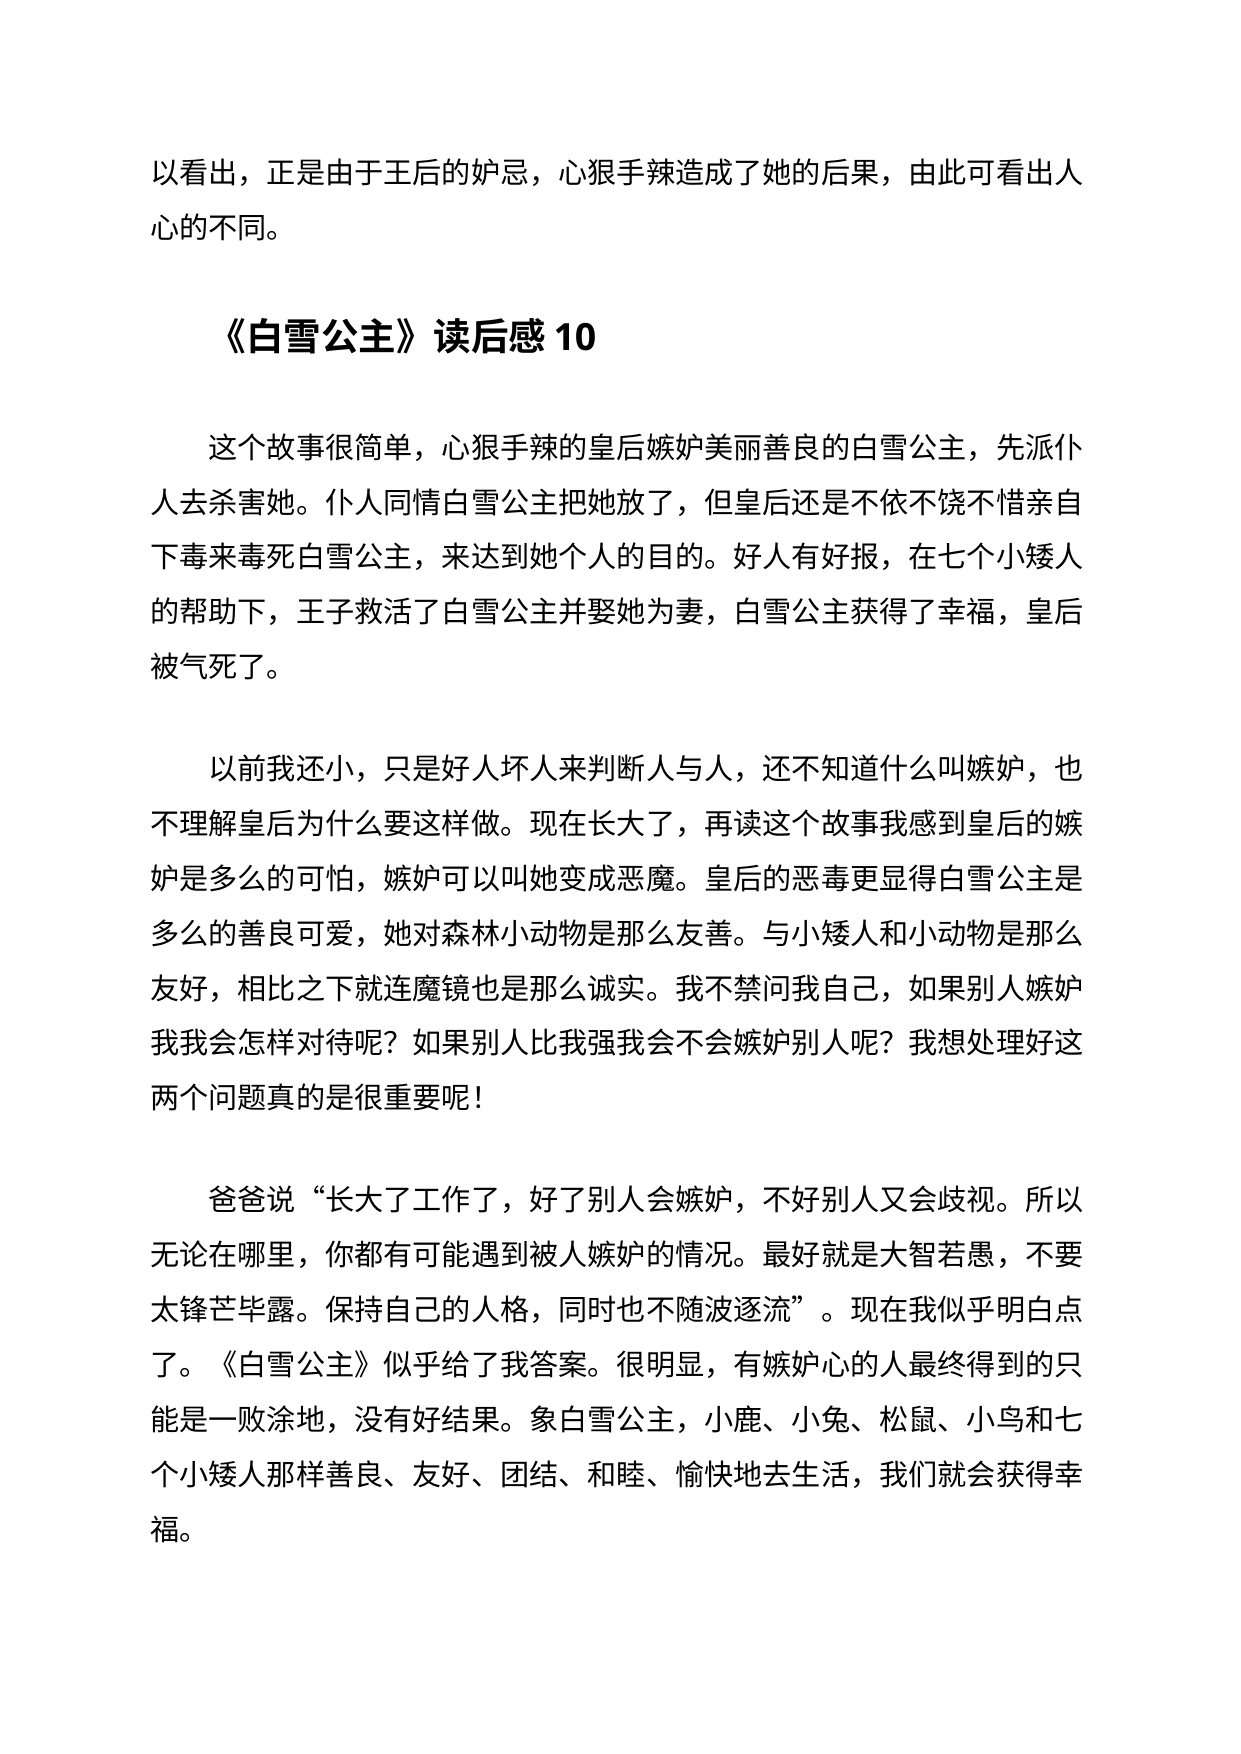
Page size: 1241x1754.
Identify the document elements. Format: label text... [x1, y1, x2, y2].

text 《白雪公主》读后感10 [150, 307, 1090, 361]
text 爸爸说“长大了工作了，好了别人会嫉妒，不好别人又会歧视。所以无论在哪里，你都有可能遇到被人嫉妒的情况。最好就是大智若愚，不要太锋芒毕露。保持自己的人格，同时也不随波逐流”。现在我似乎明白点了。《白雪公主》似乎给了我答案。很明显，有嫉妒心的人最终得到的只能是一败涂地，没有好结果。象白雪公主，小鹿、小兔、松鼠、小鸟和七个小矮人那样善良、友好、团结、和睦、愉快地去生活，我们就会获得幸福。 [150, 1177, 1090, 1548]
text 这个故事很简单，心狠手辣的皇后嫉妒美丽善良的白雪公主，先派仆人去杀害她。仆人同情白雪公主把她放了，但皇后还是不依不饶不惜亲自下毒来毒死白雪公主，来达到她个人的目的。好人有好报，在七个小矮人的帮助下，王子救活了白雪公主并娶她为妻，白雪公主获得了幸福，皇后被气死了。 [150, 424, 1090, 686]
text 以前我还小，只是好人坏人来判断人与人，还不知道什么叫嫉妒，也不理解皇后为什么要这样做。现在长大了，再读这个故事我感到皇后的嫉妒是多么的可怕，嫉妒可以叫她变成恶魔。皇后的恶毒更显得白雪公主是多么的善良可爱，她对森林小动物是那么友善。与小矮人和小动物是那么友好，相比之下就连魔镜也是那么诚实。我不禁问我自己，如果别人嫉妒我我会怎样对待呢？如果别人比我强我会不会嫉妒别人呢？我想处理好这两个问题真的是很重要呢！ [150, 746, 1090, 1117]
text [150, 150, 1090, 247]
